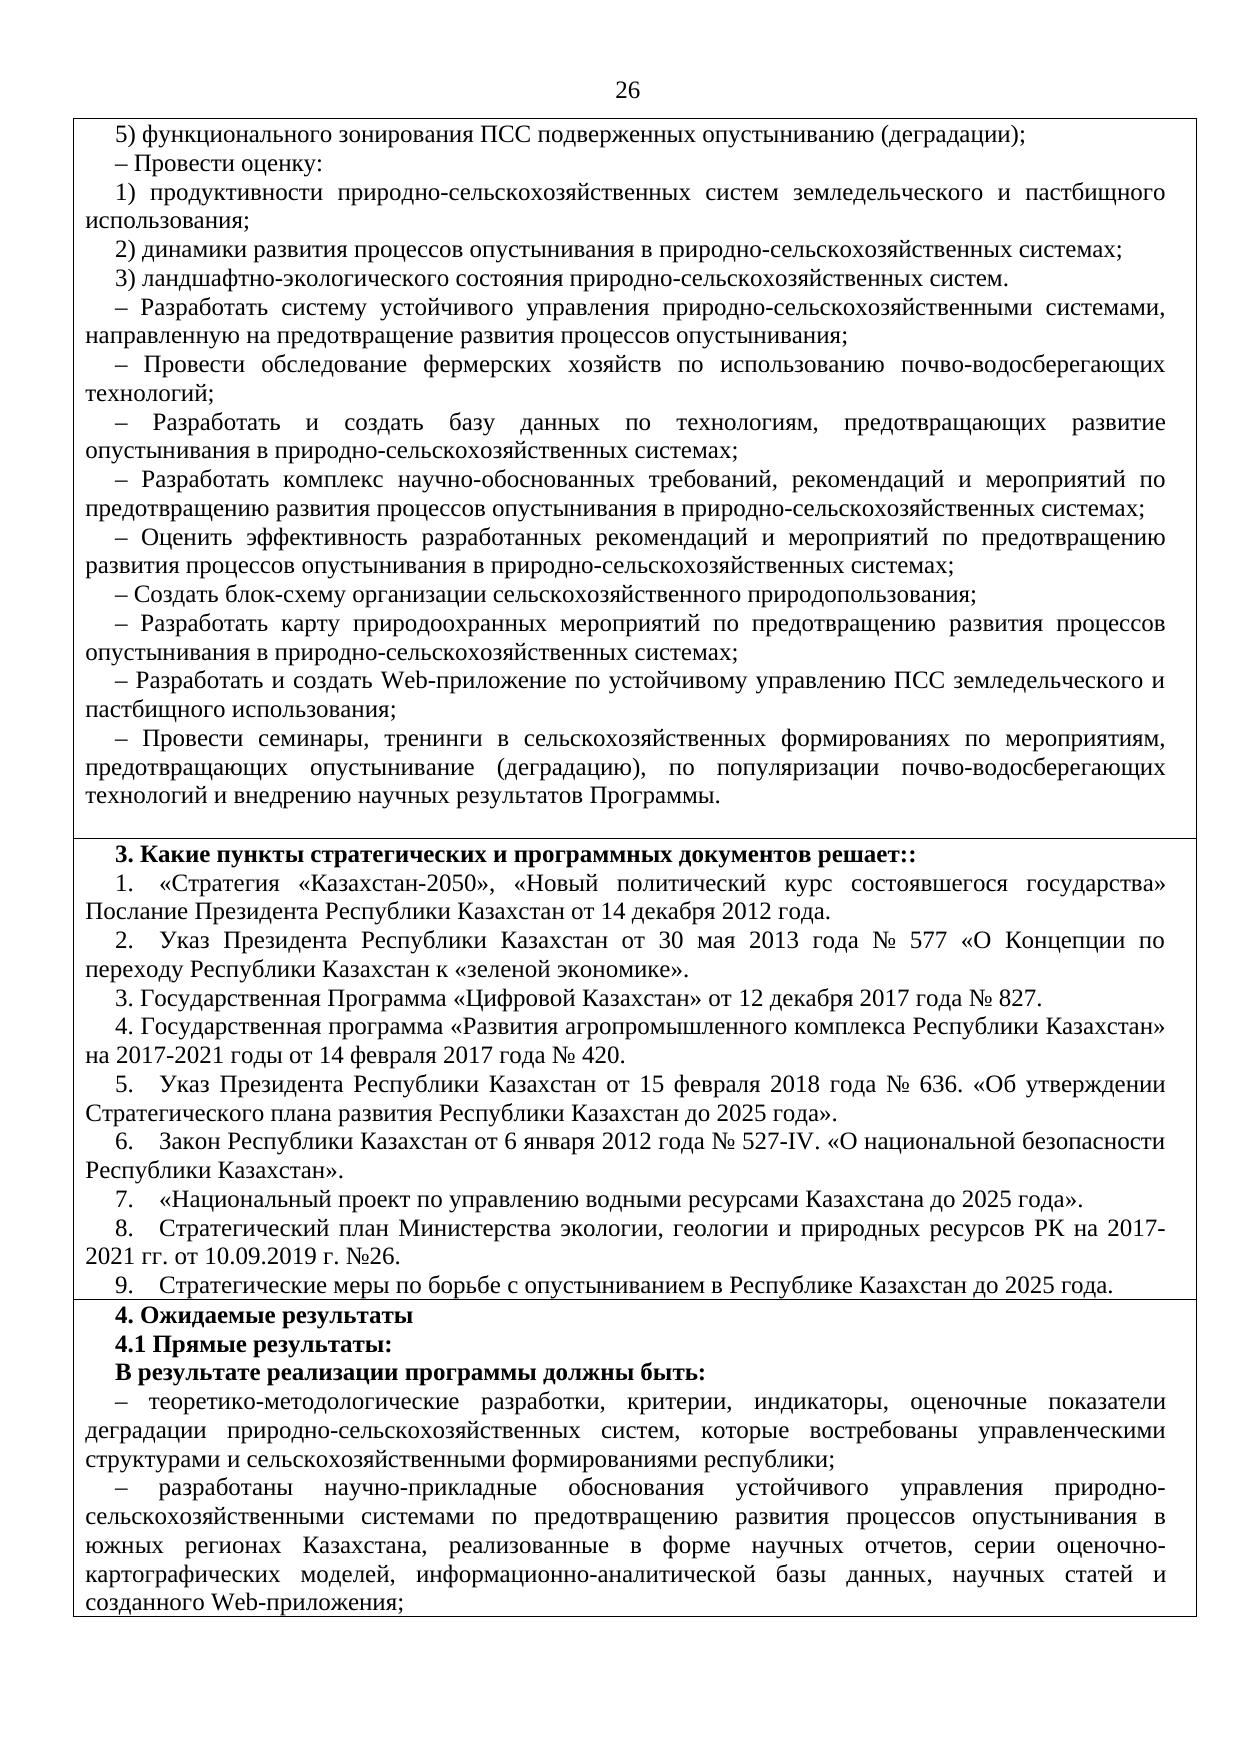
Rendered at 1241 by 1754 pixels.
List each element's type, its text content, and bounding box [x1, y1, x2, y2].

table_cell 3. Какие пункты стратегических и программных документов решает:: 1. «Стратегия «Казахстан-2050», «Новый политический курс состоявшегося государства» Послание Президента Республики Казахстан от 14 декабря 2012 года. 2. Указ Президента Республики Казахстан от 30 мая 2013 года № 577 «О Концепции по переходу Республики Казахстан к «зеленой экономике». 3. Государственная Программа «Цифровой Казахстан» от 12 декабря 2017 года № 827. 4. Государственная программа «Развития агропромышленного комплекса Республики Казахстан» на 2017-2021 годы от 14 февраля 2017 года № 420. 5. Указ Президента Республики Казахстан от 15 февраля 2018 года № 636. «Об утверждении Стратегического плана развития Республики Казахстан до 2025 года». 6. Закон Республики Казахстан от 6 января 2012 года № 527-IV. «О национальной безопасности Республики Казахстан». 7. «Национальный проект по управлению водными ресурсами Казахстана до 2025 года». 8. Стратегический план Министерства экологии, геологии и природных ресурсов РК на 2017-2021 гг. от 10.09.2019 г. №26. 9. Стратегические меры по борьбе с опустыниванием в Республике Казахстан до 2025 года. [74, 839, 1196, 1299]
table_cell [74, 1300, 1196, 1616]
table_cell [74, 119, 1196, 838]
